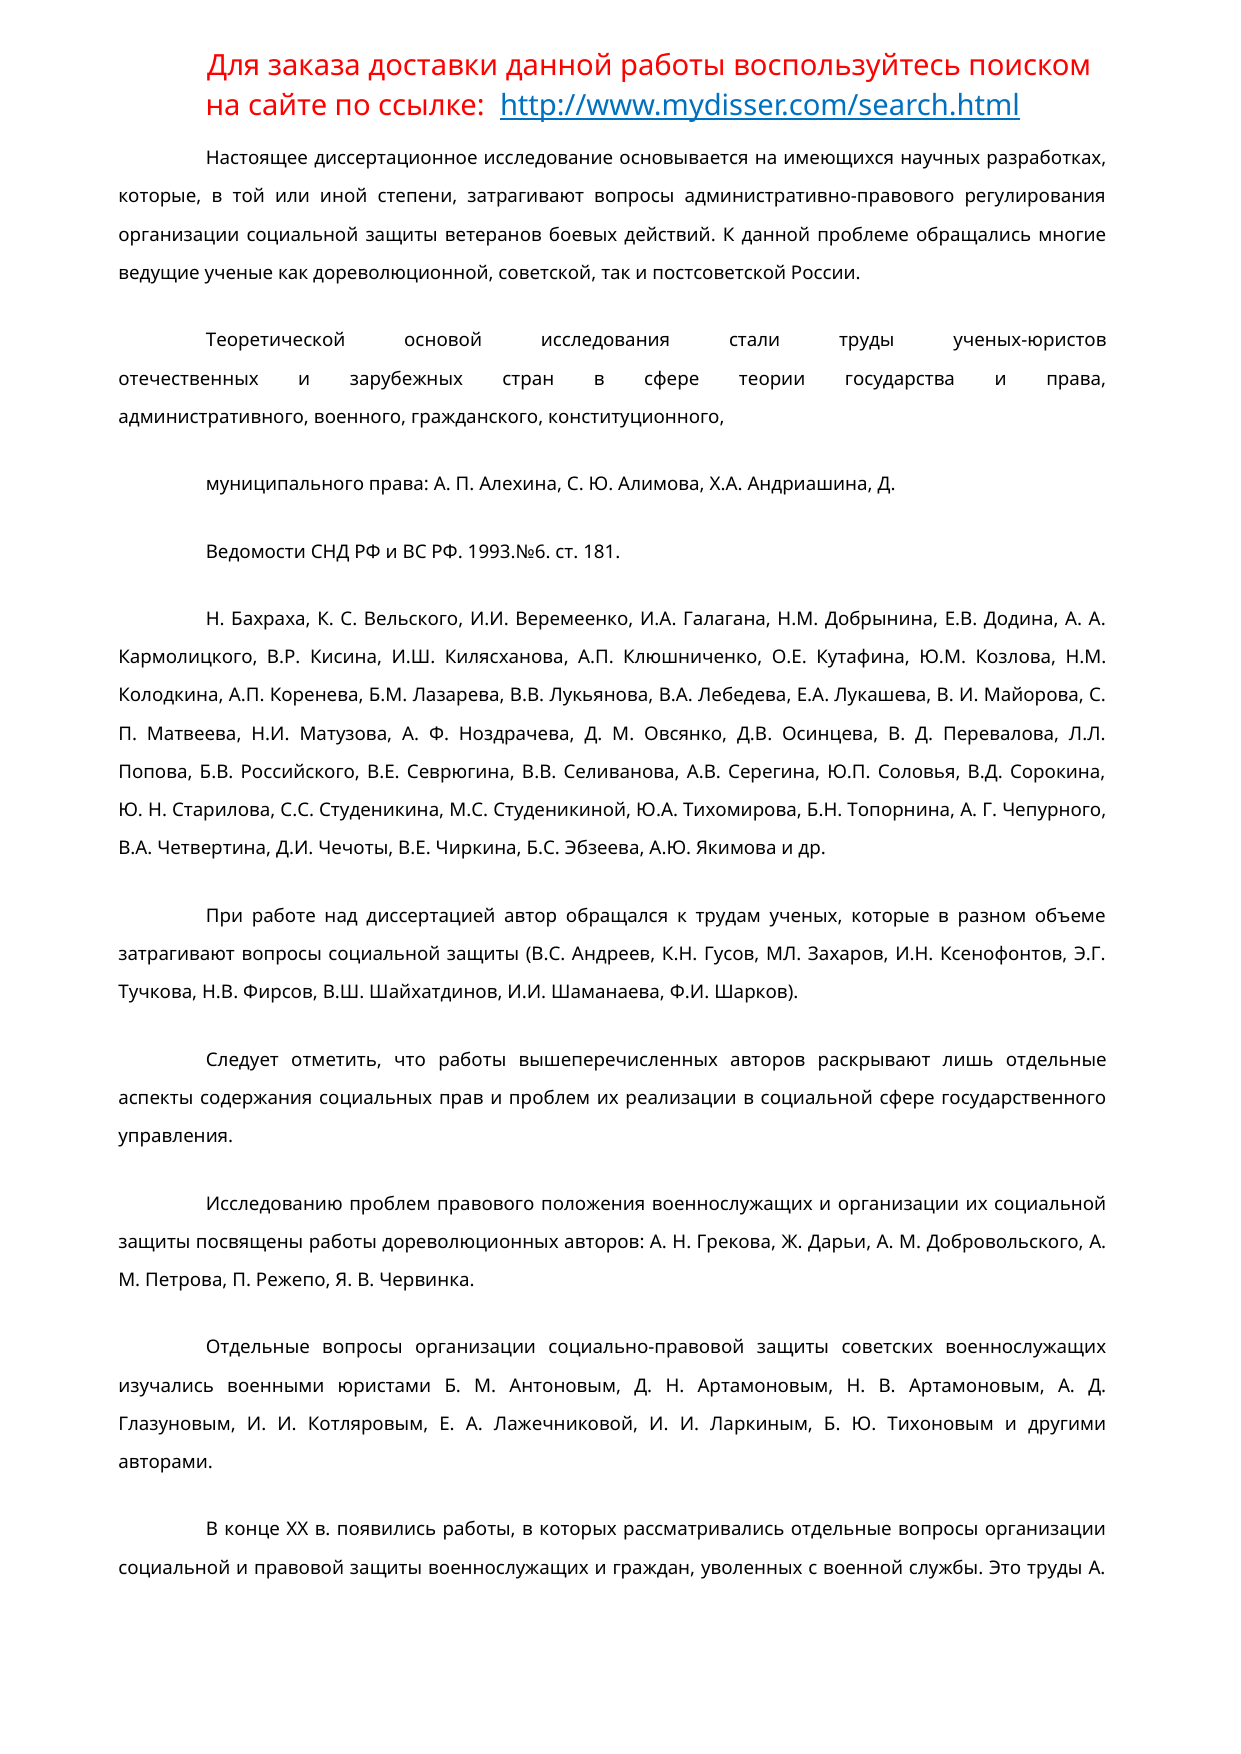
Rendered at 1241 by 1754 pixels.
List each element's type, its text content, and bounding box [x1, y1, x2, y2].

text Н. Бахраха, К. С. Вельского, И.И. Веремеенко, И.А. Галагана, Н.М. Добрынина, Е.В. Додина, А. А. Кармолицкого, В.Р. Кисина, И.Ш. Килясханова, А.П. Клюшниченко, О.Е. Кутафина, Ю.М. Козлова, Н.М. Колодкина, А.П. Коренева, Б.М. Лазарева, В.В. Лукьянова, В.А. Лебедева, Е.А. Лукашева, В. И. Майорова, С. П. Матвеева, Н.И. Матузова, А. Ф. Ноздрачева, Д. М. Овсянко, Д.В. Осинцева, В. Д. Перевалова, Л.Л. Попова, Б.В. Российского, В.Е. Севрюгина, В.В. Селиванова, А.В. Серегина, Ю.П. Соловья, В.Д. Сорокина, Ю. Н. Старилова, С.С. Студеникина, М.С. Студеникиной, Ю.А. Тихомирова, Б.Н. Топорнина, А. Г. Чепурного, В.А. Четвертина, Д.И. Чечоты, В.Е. Чиркина, Б.С. Эбзеева, А.Ю. Якимова и др. [118, 605, 1107, 860]
text При работе над диссертацией автор обращался к трудам ученых, которые в разном объеме затрагивают вопросы социальной защиты (B.C. Андреев, К.Н. Гусов, МЛ. Захаров, И.Н. Ксенофонтов, Э.Г. Тучкова, Н.В. Фирсов, В.Ш. Шайхатдинов, И.И. Шаманаева, Ф.И. Шарков). [118, 902, 1107, 1004]
text Настоящее диссертационное исследование основывается на имеющихся научных разработках, которые, в той или иной степени, затрагивают вопросы административно-правового регулирования организации социальной защиты ветеранов боевых действий. К данной проблеме обращались многие ведущие ученые как дореволюционной, советской, так и постсоветской России. [118, 144, 1107, 285]
text Следует отметить, что работы вышеперечисленных авторов раскрывают лишь отдельные аспекты содержания социальных прав и проблем их реализации в социальной сфере государственного управления. [118, 1046, 1107, 1148]
text Исследованию проблем правового положения военнослужащих и организации их социальной защиты посвящены работы дореволюционных авторов: А. Н. Грекова, Ж. Дарьи, А. М. Добровольского, А. М. Петрова, П. Режепо, Я. В. Червинка. [118, 1190, 1107, 1292]
text муниципального права: А. П. Алехина, С. Ю. Алимова, Х.А. Андриашина, Д. [118, 471, 1107, 496]
text Теоретической основой исследования стали труды ученых-юристов отечественных и зарубежных стран в сфере теории государства и права, административного, военного, гражданского, конституционного, [118, 327, 1107, 429]
text Отдельные вопросы организации социально-правовой защиты советских военнослужащих изучались военными юристами Б. М. Антоновым, Д. Н. Артамоновым, Н. В. Артамоновым, А. Д. Глазуновым, И. И. Котляровым, Е. А. Лажечниковой, И. И. Ларкиным, Б. Ю. Тихоновым и другими авторами. [118, 1334, 1107, 1474]
text Ведомости СНД РФ и ВС РФ. 1993.№6. ст. 181. [118, 538, 1107, 563]
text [118, 1516, 1107, 1579]
